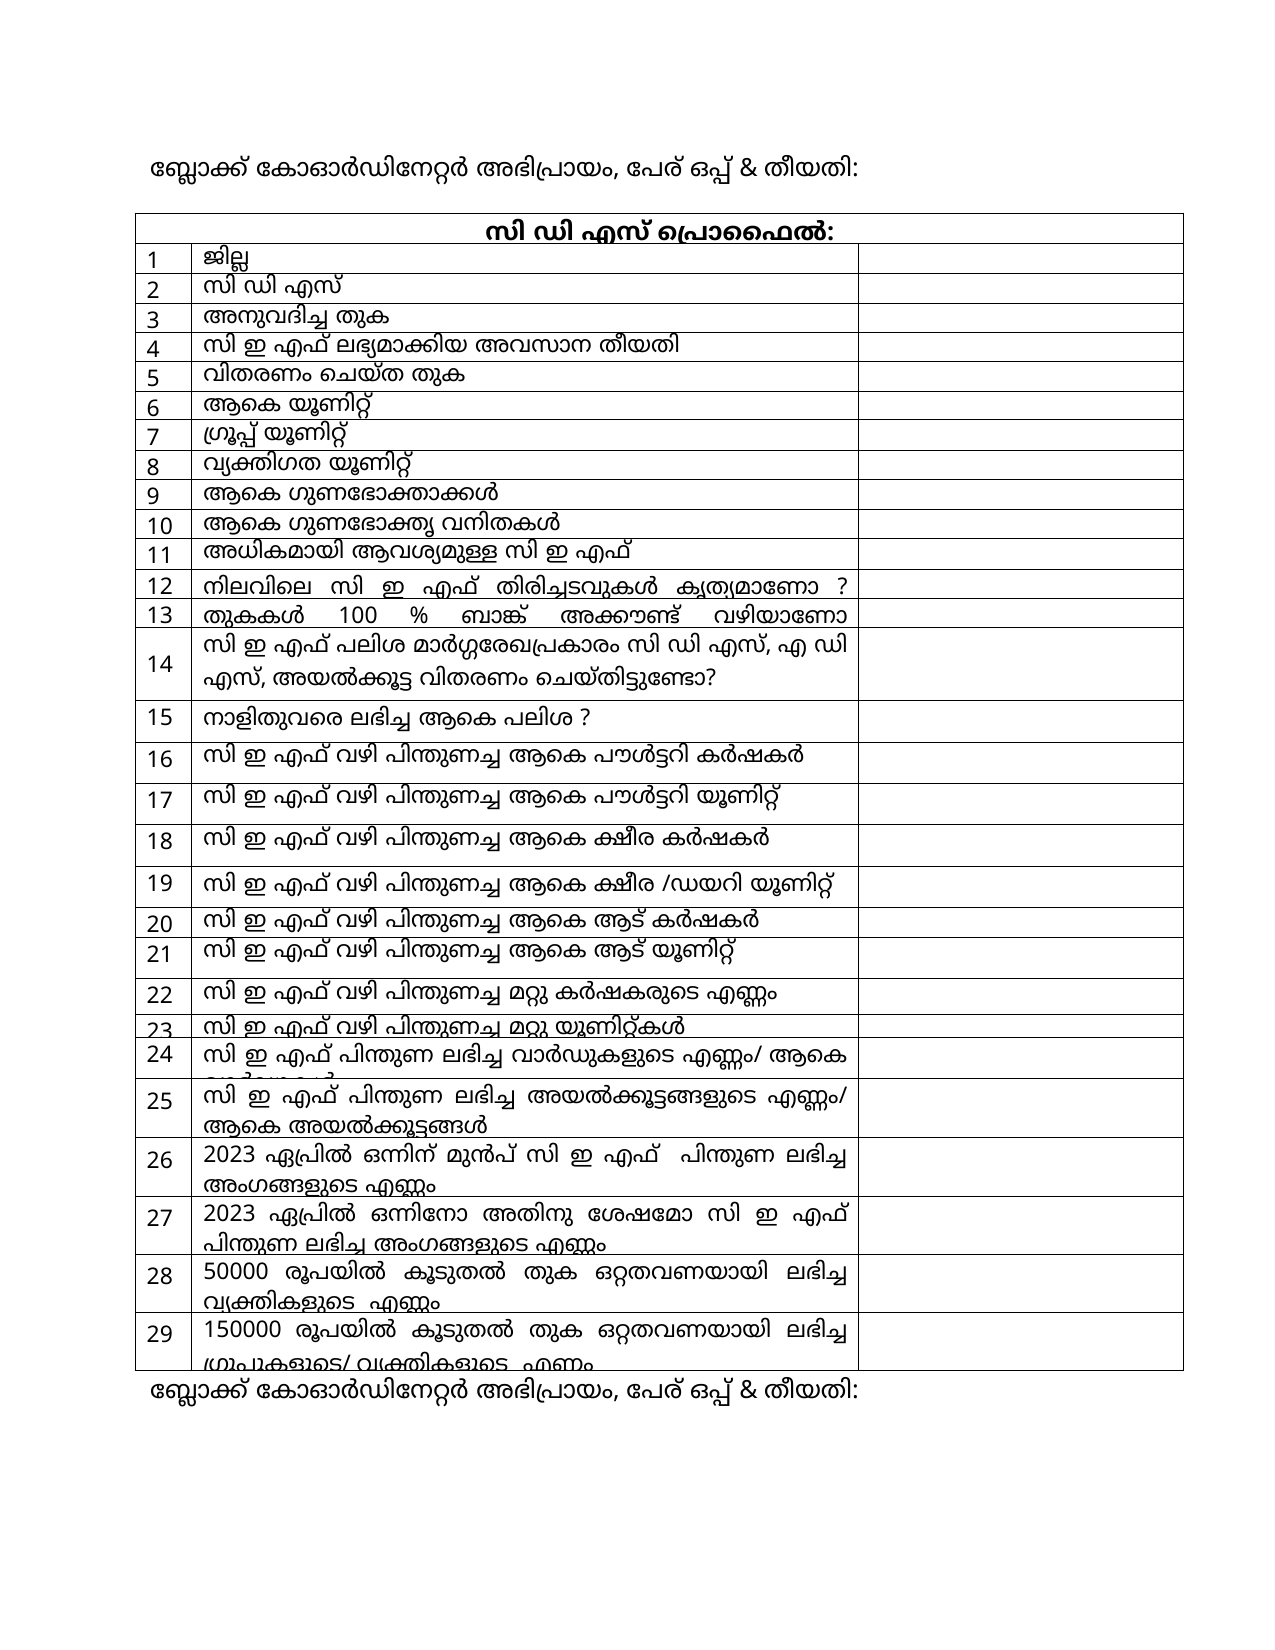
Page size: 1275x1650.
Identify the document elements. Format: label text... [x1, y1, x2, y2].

table_cell സി ഇ എഫ് പിന്തുണ ലഭിച്ച അയൽക്കൂട്ടങ്ങളുടെ എണ്ണം/ ആകെ അയൽക്കൂട്ടങ്ങൾ [192, 1079, 858, 1137]
table_cell [859, 743, 1183, 783]
table_cell [859, 867, 1183, 907]
table_cell 4 [136, 333, 191, 361]
table_cell സി ഇ എഫ് വഴി പിന്തുണച്ച ആകെ ക്ഷീര /ഡയറി യൂണിറ്റ് [192, 867, 858, 907]
table_cell ആകെ യൂണിറ്റ് [192, 392, 858, 419]
table_cell സി ഇ എഫ് വഴി പിന്തുണച്ച ആകെ ക്ഷീര കർഷകർ [192, 825, 858, 866]
table_cell 50000 രൂപയിൽ കൂടുതൽ തുക ഒറ്റതവണയായി ലഭിച്ച വ്യക്തികളുടെ എണ്ണം [192, 1255, 858, 1312]
table_cell ആകെ ഗുണഭോക്തൃ വനിതകൾ [192, 510, 858, 538]
table_cell [859, 510, 1183, 538]
table_cell 5 [136, 362, 191, 391]
table_cell വ്യക്തിഗത യൂണിറ്റ് [192, 451, 858, 479]
table_cell സി ഡി എസ് [192, 274, 858, 303]
table_cell [859, 570, 1183, 598]
table_cell [859, 1255, 1183, 1312]
table_cell സി ഇ എഫ് വഴി പിന്തുണച്ച ആകെ ആട് കർഷകർ [192, 908, 858, 937]
table_cell സി ഇ എഫ് വഴി പിന്തുണച്ച ആകെ പൗൾട്ടറി യൂണിറ്റ് [192, 784, 858, 824]
table_cell നാളിതുവരെ ലഭിച്ച ആകെ പലിശ ? [192, 701, 858, 742]
table_cell 24 [136, 1038, 191, 1078]
table_cell [859, 1313, 1183, 1370]
table_cell [859, 1197, 1183, 1254]
table_cell സി ഇ എഫ് വഴി പിന്തുണച്ച ആകെ പൗൾട്ടറി കർഷകർ [192, 743, 858, 783]
table_cell 20 [136, 908, 191, 937]
table_cell 22 [136, 979, 191, 1014]
table_cell [859, 539, 1183, 569]
table_cell [859, 333, 1183, 361]
table_cell 27 [136, 1197, 191, 1254]
table_cell സി ഇ എഫ് പിന്തുണ ലഭിച്ച വാർഡുകളുടെ എണ്ണം/ ആകെ വാർഡുകൾ [192, 1038, 858, 1078]
table_cell തുകകൾ 100 % ബാങ്ക് അക്കൗണ്ട് വഴിയാണോ നൽകുന്നത് ?(അതെ/അല്ല) [192, 599, 858, 627]
table_cell [859, 1079, 1183, 1137]
table_cell സി ഇ എഫ് വഴി പിന്തുണച്ച മറ്റു കർഷകരുടെ എണ്ണം [192, 979, 858, 1014]
table_cell 14 [136, 628, 191, 700]
table_cell 21 [136, 938, 191, 978]
table_cell 23 [136, 1015, 191, 1037]
table_cell [859, 628, 1183, 700]
table_cell 13 [136, 599, 191, 627]
text ബ്ലോക്ക് കോഓർഡിനേറ്റർ അഭിപ്രായം, പേര് ഒപ്പ് & തീയതി: [150, 1371, 1125, 1408]
table_cell 11 [136, 539, 191, 569]
table_cell 15 [136, 701, 191, 742]
table_cell [859, 392, 1183, 419]
table_cell [859, 274, 1183, 303]
table_cell 2 [136, 274, 191, 303]
table_cell [859, 908, 1183, 937]
table_cell ജില്ല [192, 244, 858, 273]
table_cell 2023 ഏപ്രിൽ ഒന്നിനോ അതിനു ശേഷമോ സി ഇ എഫ് പിന്തുണ ലഭിച്ച അംഗങ്ങളുടെ എണ്ണം [192, 1197, 858, 1254]
table_cell 150000 രൂപയിൽ കൂടുതൽ തുക ഒറ്റതവണയായി ലഭിച്ച ഗ്രൂപ്പുകളുടെ/ വ്യക്തികളുടെ എണ്ണം [192, 1313, 858, 1370]
table_cell 8 [136, 451, 191, 479]
text ബ്ലോക്ക് കോഓർഡിനേറ്റർ അഭിപ്രായം, പേര് ഒപ്പ് & തീയതി: [150, 150, 1125, 186]
table_cell [859, 1015, 1183, 1037]
table_cell സി ഇ എഫ് വഴി പിന്തുണച്ച മറ്റു യൂണിറ്റ്കൾ [192, 1015, 858, 1037]
table_cell 18 [136, 825, 191, 866]
table_cell 7 [136, 420, 191, 450]
table_cell സി ഇ എഫ് പലിശ മാർഗ്ഗരേഖപ്രകാരം സി ഡി എസ്, എ ഡി എസ്, അയൽക്കൂട്ട വിതരണം ചെയ്തിട്ടുണ്ടോ? [192, 628, 858, 700]
table_cell [859, 420, 1183, 450]
table_cell [859, 362, 1183, 391]
table_cell 16 [136, 743, 191, 783]
table_cell ഗ്രൂപ്പ് യൂണിറ്റ് [192, 420, 858, 450]
table_cell [859, 825, 1183, 866]
table_cell ആകെ ഗുണഭോക്താക്കൾ [192, 480, 858, 509]
table_cell [859, 304, 1183, 332]
table_cell [859, 244, 1183, 273]
table_cell 1 [136, 244, 191, 273]
table_cell 2023 ഏപ്രിൽ ഒന്നിന് മുൻപ് സി ഇ എഫ് പിന്തുണ ലഭിച്ച അംഗങ്ങളുടെ എണ്ണം [192, 1138, 858, 1196]
table_cell നിലവിലെ സി ഇ എഫ് തിരിച്ചടവുകൾ കൃത്യമാണോ ?(അതെ/അല്ല) [192, 570, 858, 598]
table_cell 3 [136, 304, 191, 332]
table_cell 12 [136, 570, 191, 598]
table_cell 25 [136, 1079, 191, 1137]
table_cell [859, 979, 1183, 1014]
table_cell [859, 599, 1183, 627]
table_cell [859, 451, 1183, 479]
table_cell സി ഇ എഫ് വഴി പിന്തുണച്ച ആകെ ആട് യൂണിറ്റ് [192, 938, 858, 978]
table_cell അധികമായി ആവശ്യമുള്ള സി ഇ എഫ് [192, 539, 858, 569]
table_cell അനുവദിച്ച തുക [192, 304, 858, 332]
table_cell 29 [136, 1313, 191, 1370]
table_cell [859, 701, 1183, 742]
table_cell 28 [136, 1255, 191, 1312]
table_cell [859, 1038, 1183, 1078]
table_cell 19 [136, 867, 191, 907]
table_cell 6 [136, 392, 191, 419]
table_header സി ഡി എസ് പ്രൊഫൈൽ: [136, 214, 1183, 243]
table_cell [859, 784, 1183, 824]
table_cell 10 [136, 510, 191, 538]
table_cell സി ഇ എഫ് ലഭ്യമാക്കിയ അവസാന തീയതി [192, 333, 858, 361]
table_cell വിതരണം ചെയ്ത തുക [192, 362, 858, 391]
table_cell [859, 938, 1183, 978]
table_cell [859, 480, 1183, 509]
table_cell [859, 1138, 1183, 1196]
table_cell 9 [136, 480, 191, 509]
table_cell 26 [136, 1138, 191, 1196]
table_cell 17 [136, 784, 191, 824]
